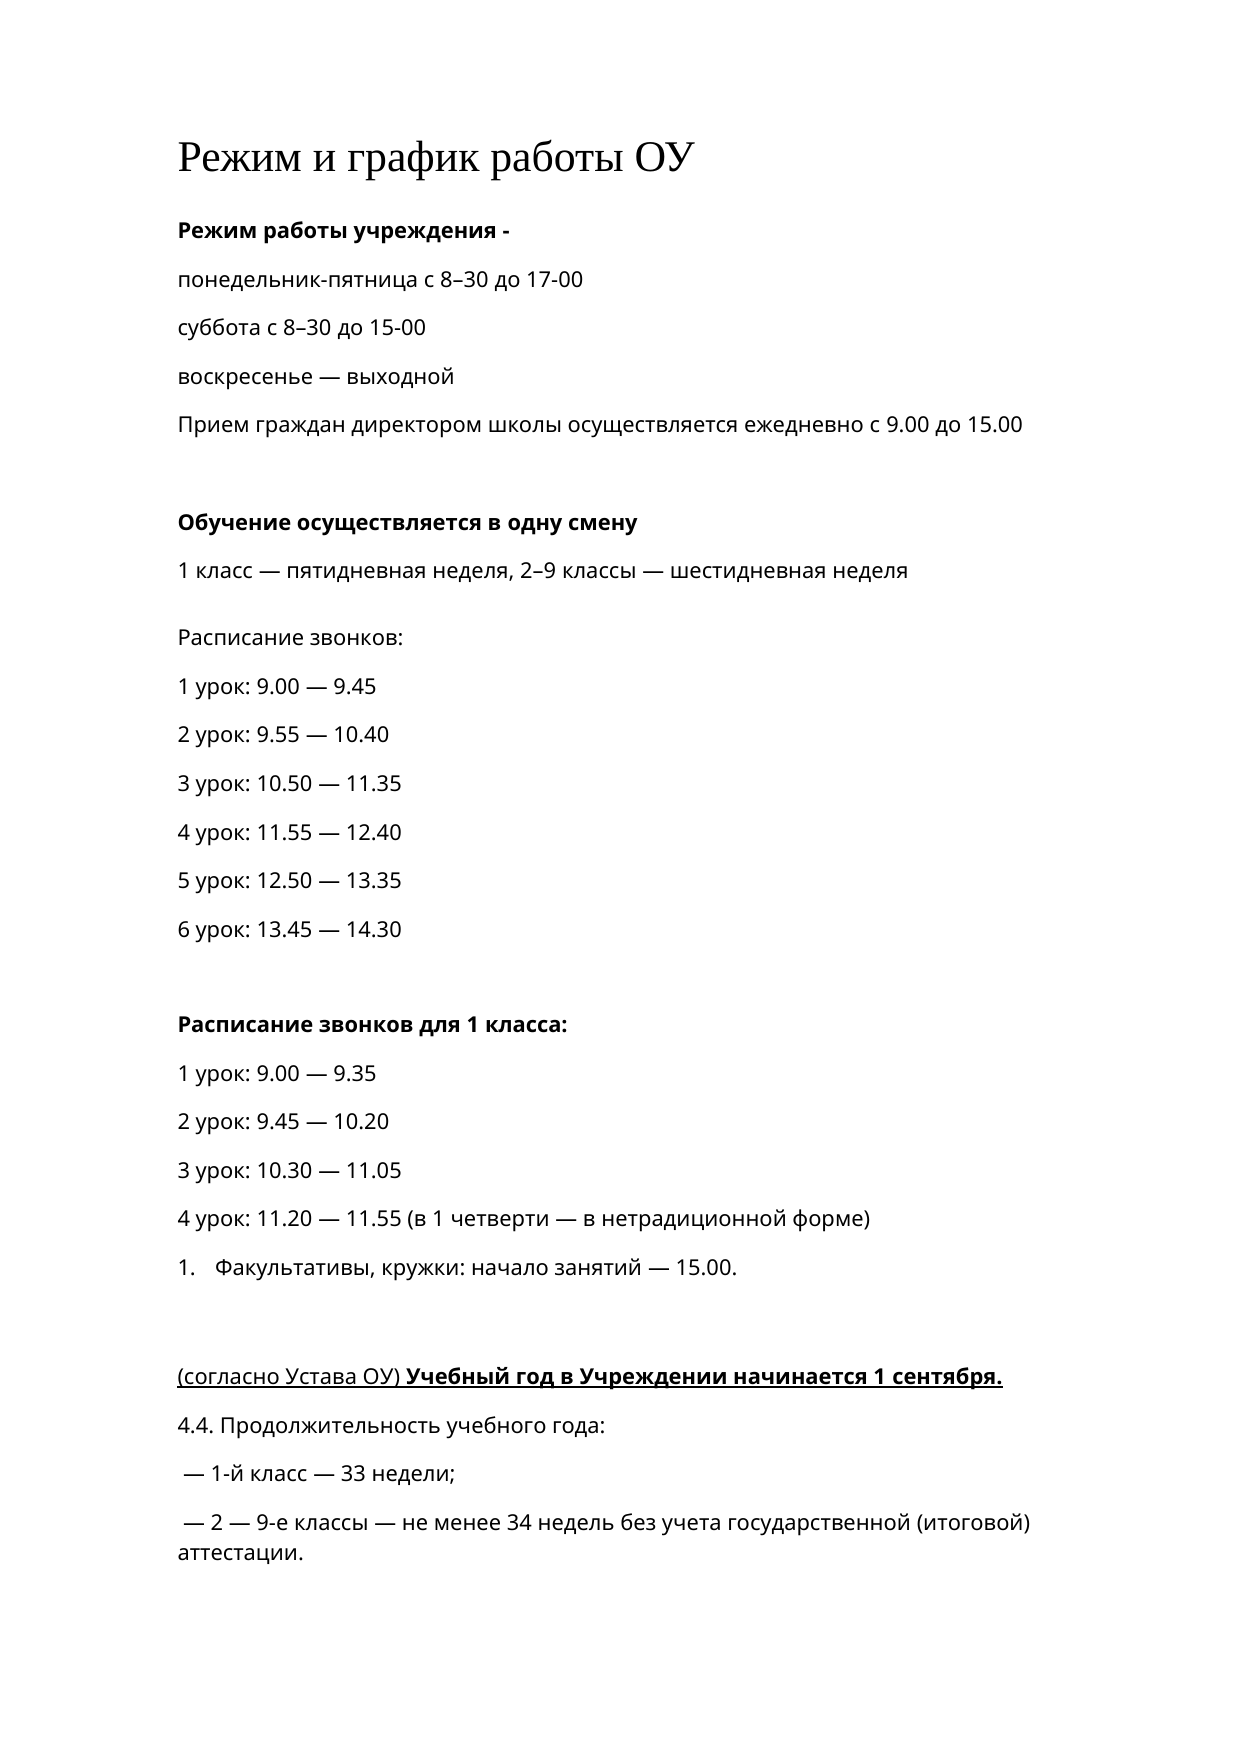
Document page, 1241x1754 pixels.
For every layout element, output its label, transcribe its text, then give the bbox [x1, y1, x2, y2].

table_header Расписание звонков: 1 урок: 9.00 — 9.45 2 урок: 9.55 — 10.40 3 урок: 10.50 — 11.35 4 урок: 11.55 — 12.40 5 урок: 12.50 — 13.35 6 урок: 13.45 — 14.30 Расписание звонков для 1 класса: 1 урок: 9.00 — 9.35 2 урок: 9.45 — 10.20 3 урок: 10.30 — 11.05 4 урок: 11.20 — 11.55 (в 1 четверти — в нетрадиционной форме) Факультативы, кружки: начало занятий — 15.00. [177, 604, 1240, 1294]
text 4.4. Продолжительность учебного года: [177, 1410, 1152, 1439]
text — 2 — 9-е классы — не менее 34 недель без учета государственной (итоговой) аттестации. [177, 1507, 1152, 1566]
text Режим и график работы ОУ [177, 131, 1152, 181]
text Режим работы учреждения - [177, 215, 1152, 245]
text понедельник-пятница с 8–30 до 17-00 [177, 264, 1152, 294]
text воскресенье — выходной [177, 361, 1152, 391]
text суббота с 8–30 до 15-00 [177, 312, 1152, 342]
text Прием граждан директором школы осуществляется ежедневно с 9.00 до 15.00 [177, 409, 1152, 439]
text Обучение осуществляется в одну смену [177, 507, 1152, 536]
text (согласно Устава ОУ) Учебный год в Учреждении начинается 1 сентября. [177, 1361, 1152, 1391]
text 1 класс — пятидневная неделя, 2–9 классы — шестидневная неделя [177, 555, 1152, 585]
text — 1-й класс — 33 недели; [177, 1458, 1152, 1488]
